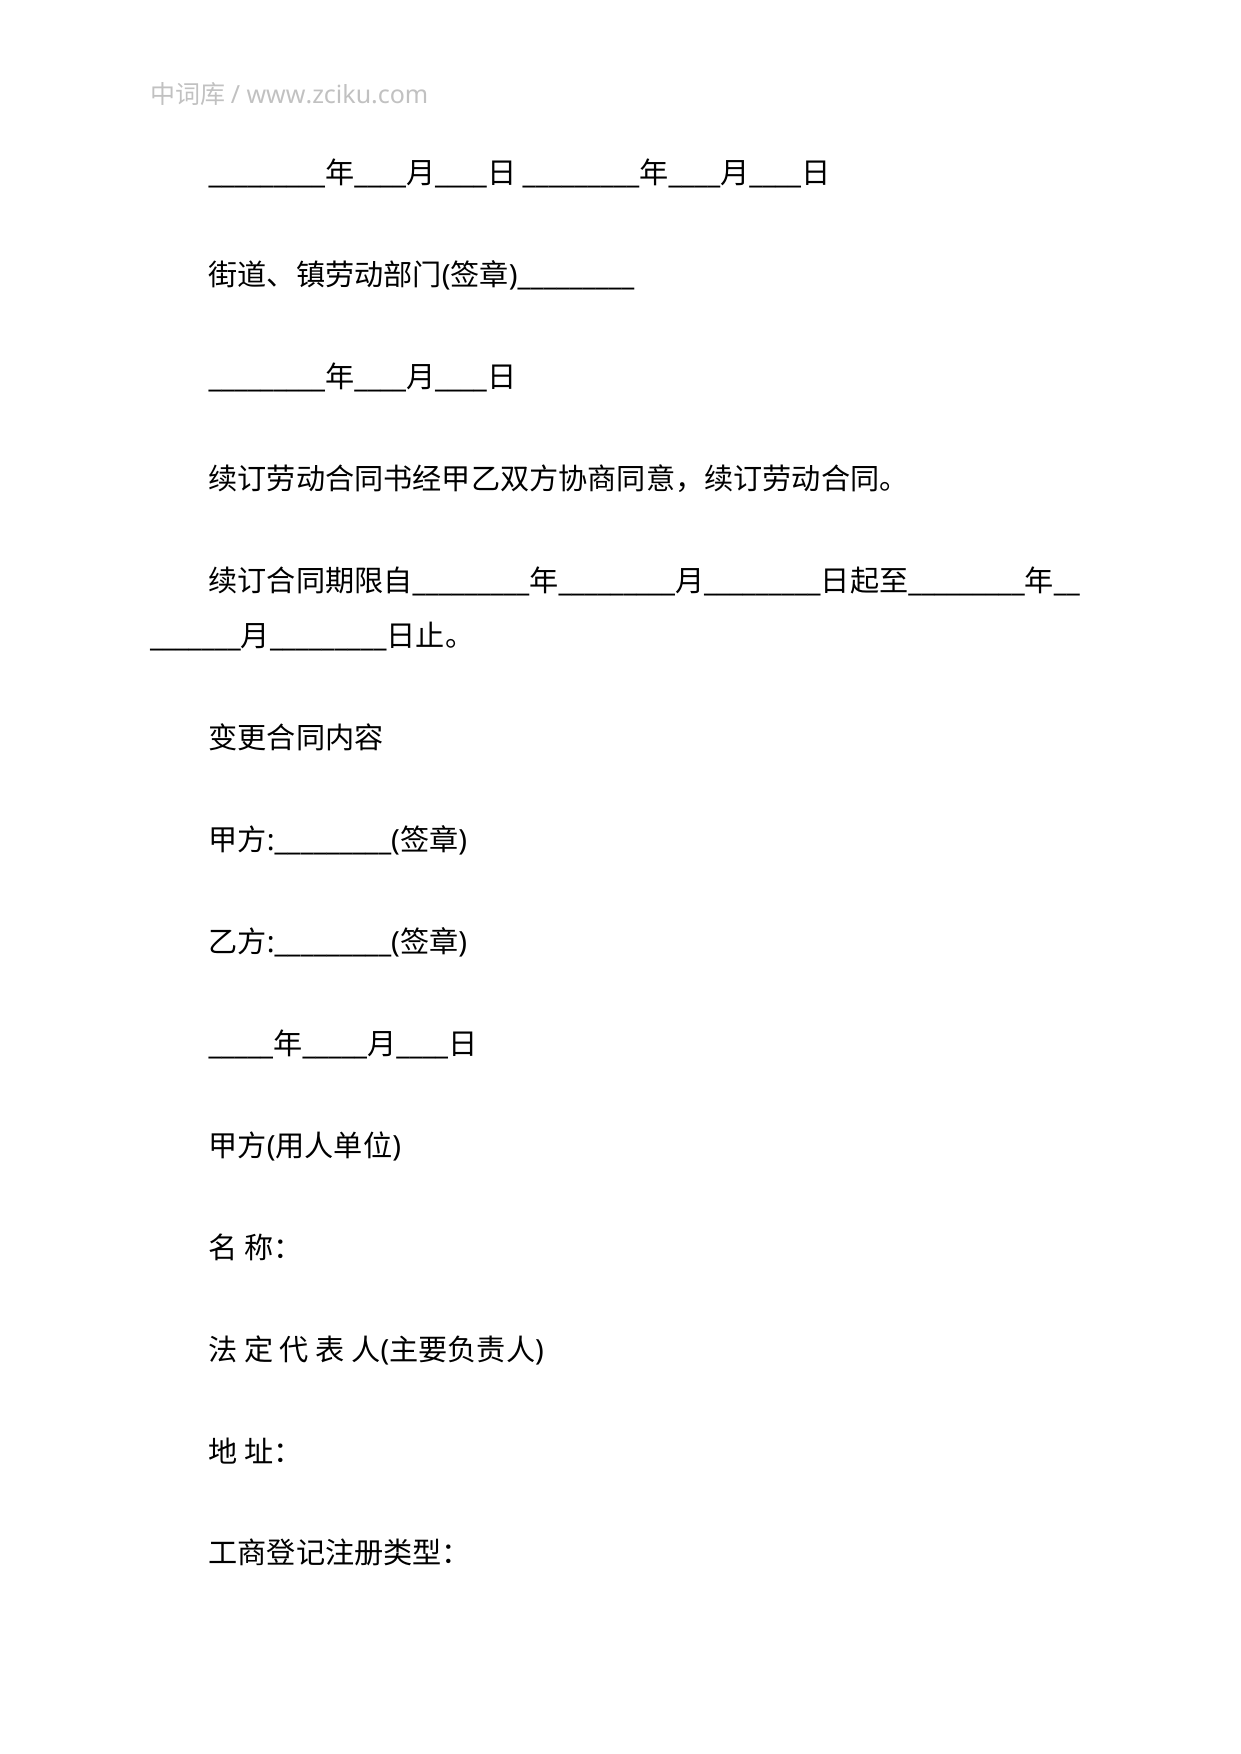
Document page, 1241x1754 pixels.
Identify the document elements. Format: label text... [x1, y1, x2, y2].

text 名 称： [150, 1224, 1090, 1267]
text 乙方:_________(签章) [150, 918, 1090, 961]
text _________年____月____日 [150, 354, 1090, 396]
text 变更合同内容 [150, 715, 1090, 757]
text 法 定 代 表 人(主要负责人) [150, 1326, 1090, 1368]
text 甲方:_________(签章) [150, 816, 1090, 859]
text 甲方(用人单位) [150, 1122, 1090, 1165]
text _________年____月____日 _________年____月____日 [150, 150, 1090, 192]
text 工商登记注册类型： [150, 1530, 1090, 1572]
text 续订劳动合同书经甲乙双方协商同意，续订劳动合同。 [150, 456, 1090, 498]
text 街道、镇劳动部门(签章)_________ [150, 252, 1090, 294]
text _____年_____月____日 [150, 1020, 1090, 1063]
text 地 址： [150, 1428, 1090, 1470]
text 续订合同期限自_________年_________月_________日起至_________年_________月_________日止。 [150, 558, 1090, 655]
